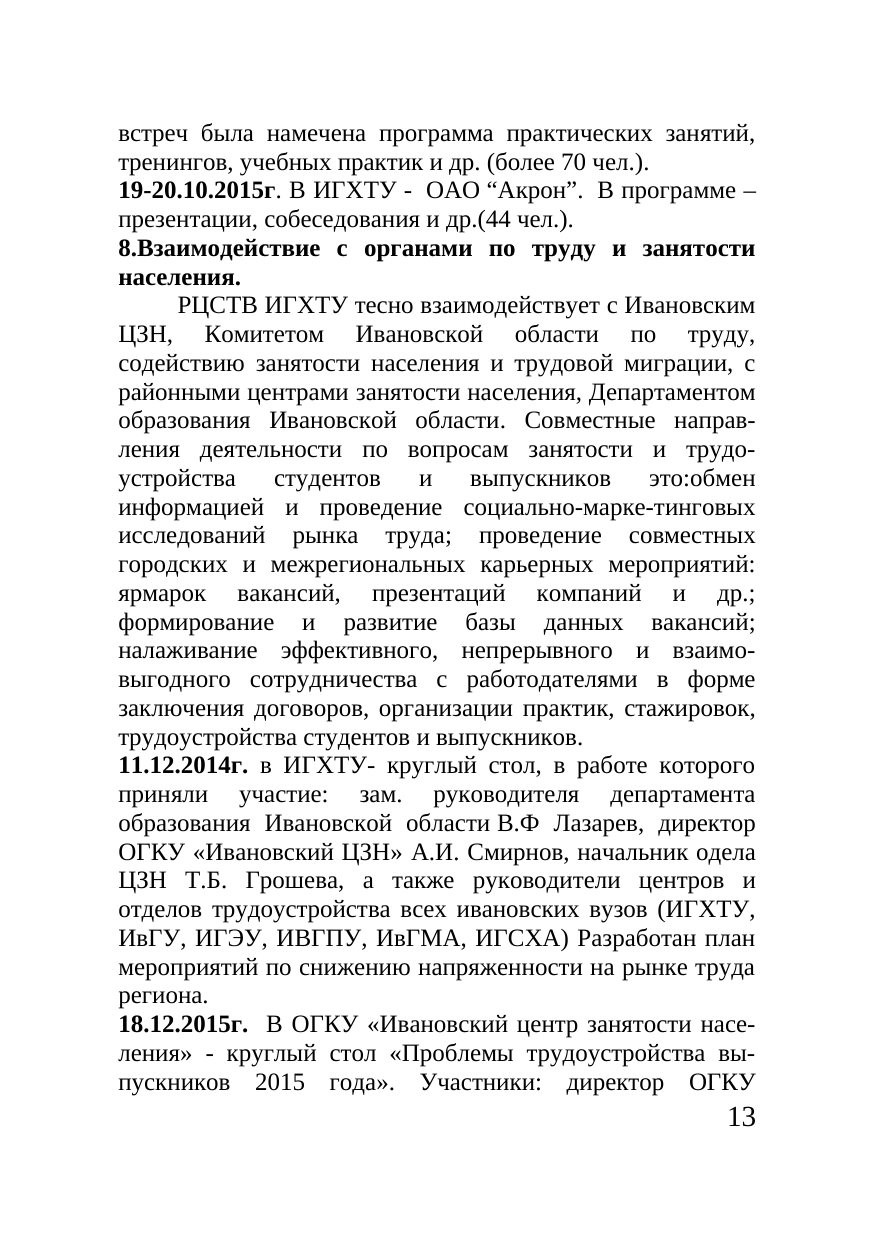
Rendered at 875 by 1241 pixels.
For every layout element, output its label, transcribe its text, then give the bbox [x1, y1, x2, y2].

text 19-20.10.2015г. В ИГХТУ - ОАО “Акрон”. В программе –презентации, собеседования и др.(44 чел.). [118, 176, 756, 233]
text 11.12.2014г. в ИГХТУ- круглый стол, в работе которого приняли участие: зам. руководителя департамента образования Ивановской области В.Ф Лазарев, директор ОГКУ «Ивановский ЦЗН» А.И. Смирнов, начальник одела ЦЗН Т.Б. Грошева, а также руководители центров и отделов трудоустройства всех ивановских вузов (ИГХТУ, ИвГУ, ИГЭУ, ИВГПУ, ИвГМА, ИГСХА) Разработан план мероприятий по снижению напряженности на рынке труда региона. [118, 751, 756, 1009]
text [118, 118, 756, 176]
text 8.Взаимодействие с органами по труду и занятости населения. [118, 233, 756, 291]
text РЦСТВ ИГХТУ тесно взаимодействует с Ивановским ЦЗН, Комитетом Ивановской области по труду, содействию занятости населения и трудовой миграции, с районными центрами занятости населения, Департаментом образования Ивановской области. Совместные направ-ления деятельности по вопросам занятости и трудо-устройства студентов и выпускников это:обмен информацией и проведение социально-марке-тинговых исследований рынка труда; проведение совместных городских и межрегиональных карьерных мероприятий: ярмарок вакансий, презентаций компаний и др.; формирование и развитие базы данных вакансий; налаживание эффективного, непрерывного и взаимо-выгодного сотрудничества с работодателями в форме заключения договоров, организации практик, стажировок, трудоустройства студентов и выпускников. [118, 291, 756, 751]
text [118, 1009, 756, 1096]
